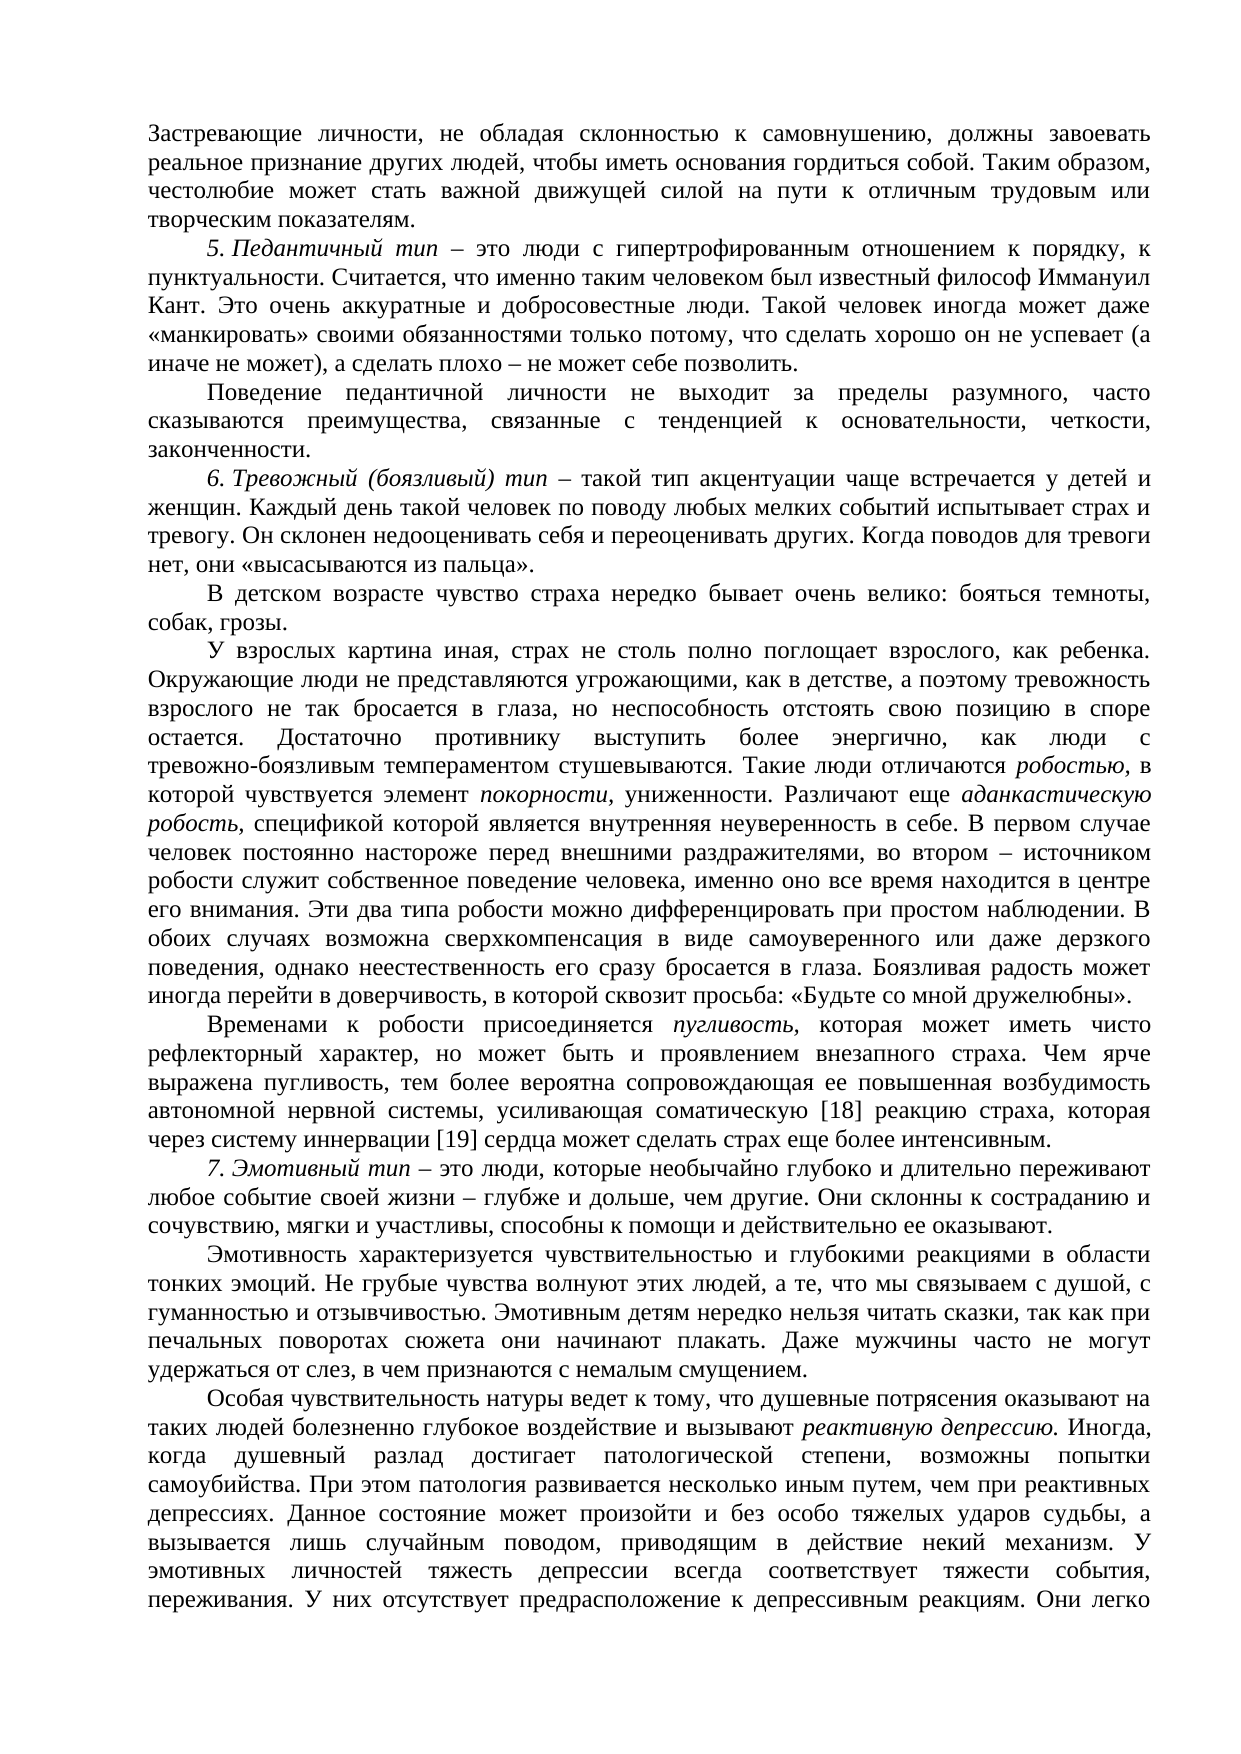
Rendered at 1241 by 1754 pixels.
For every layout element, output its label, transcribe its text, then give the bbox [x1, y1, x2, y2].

text 7. Эмотивный тип – это люди, которые необычайно глубоко и длительно переживают любое событие своей жизни – глубже и дольше, чем другие. Они склонны к состраданию и сочувствию, мягки и участливы, способны к помощи и действительно ее оказывают. [148, 1153, 1152, 1239]
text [148, 1383, 1152, 1613]
text 5. Педантичный тип – это люди с гипертрофированным отношением к порядку, к пунктуальности. Считается, что именно таким человеком был известный философ Иммануил Кант. Это очень аккуратные и добросовестные люди. Такой человек иногда может даже «манкировать» своими обязанностями только потому, что сделать хорошо он не успевает (а иначе не может), а сделать плохо – не может себе позволить. [148, 233, 1152, 377]
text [148, 118, 1152, 233]
text У взрослых картина иная, страх не столь полно поглощает взрослого, как ребенка. Окружающие люди не представляются угрожающими, как в детстве, а поэтому тревожность взрослого не так бросается в глаза, но неспособность отстоять свою позицию в споре остается. Достаточно противнику выступить более энергично, как люди с тревожно-боязливым темпераментом стушевываются. Такие люди отличаются робостью, в которой чувствуется элемент покорности, униженности. Различают еще аданкастическую робость, спецификой которой является внутренняя неуверенность в себе. В первом случае человек постоянно настороже перед внешними раздражителями, во втором – источником робости служит собственное поведение человека, именно оно все время находится в центре его внимания. Эти два типа робости можно дифференцировать при простом наблюдении. В обоих случаях возможна сверхкомпенсация в виде самоуверенного или даже дерзкого поведения, однако неестественность его сразу бросается в глаза. Боязливая радость может иногда перейти в доверчивость, в которой сквозит просьба: «Будьте со мной дружелюбны». [148, 636, 1152, 1009]
text Временами к робости присоединяется пугливость, которая может иметь чисто рефлекторный характер, но может быть и проявлением внезапного страха. Чем ярче выражена пугливость, тем более вероятна сопровождающая ее повышенная возбудимость автономной нервной системы, усиливающая соматическую [18] реакцию страха, которая через систему иннервации [19] сердца может сделать страх еще более интенсивным. [148, 1009, 1152, 1153]
text Эмотивность характеризуется чувствительностью и глубокими реакциями в области тонких эмоций. Не грубые чувства волнуют этих людей, а те, что мы связываем с душой, с гуманностью и отзывчивостью. Эмотивным детям нередко нельзя читать сказки, так как при печальных поворотах сюжета они начинают плакать. Даже мужчины часто не могут удержаться от слез, в чем признаются с немалым смущением. [148, 1239, 1152, 1383]
text Поведение педантичной личности не выходит за пределы разумного, часто сказываются преимущества, связанные с тенденцией к основательности, четкости, законченности. [148, 377, 1152, 463]
text 6. Тревожный (боязливый) тип – такой тип акцентуации чаще встречается у детей и женщин. Каждый день такой человек по поводу любых мелких событий испытывает страх и тревогу. Он склонен недооценивать себя и переоценивать других. Когда поводов для тревоги нет, они «высасываются из пальца». [148, 463, 1152, 578]
text В детском возрасте чувство страха нередко бывает очень велико: бояться темноты, собак, грозы. [148, 578, 1152, 636]
